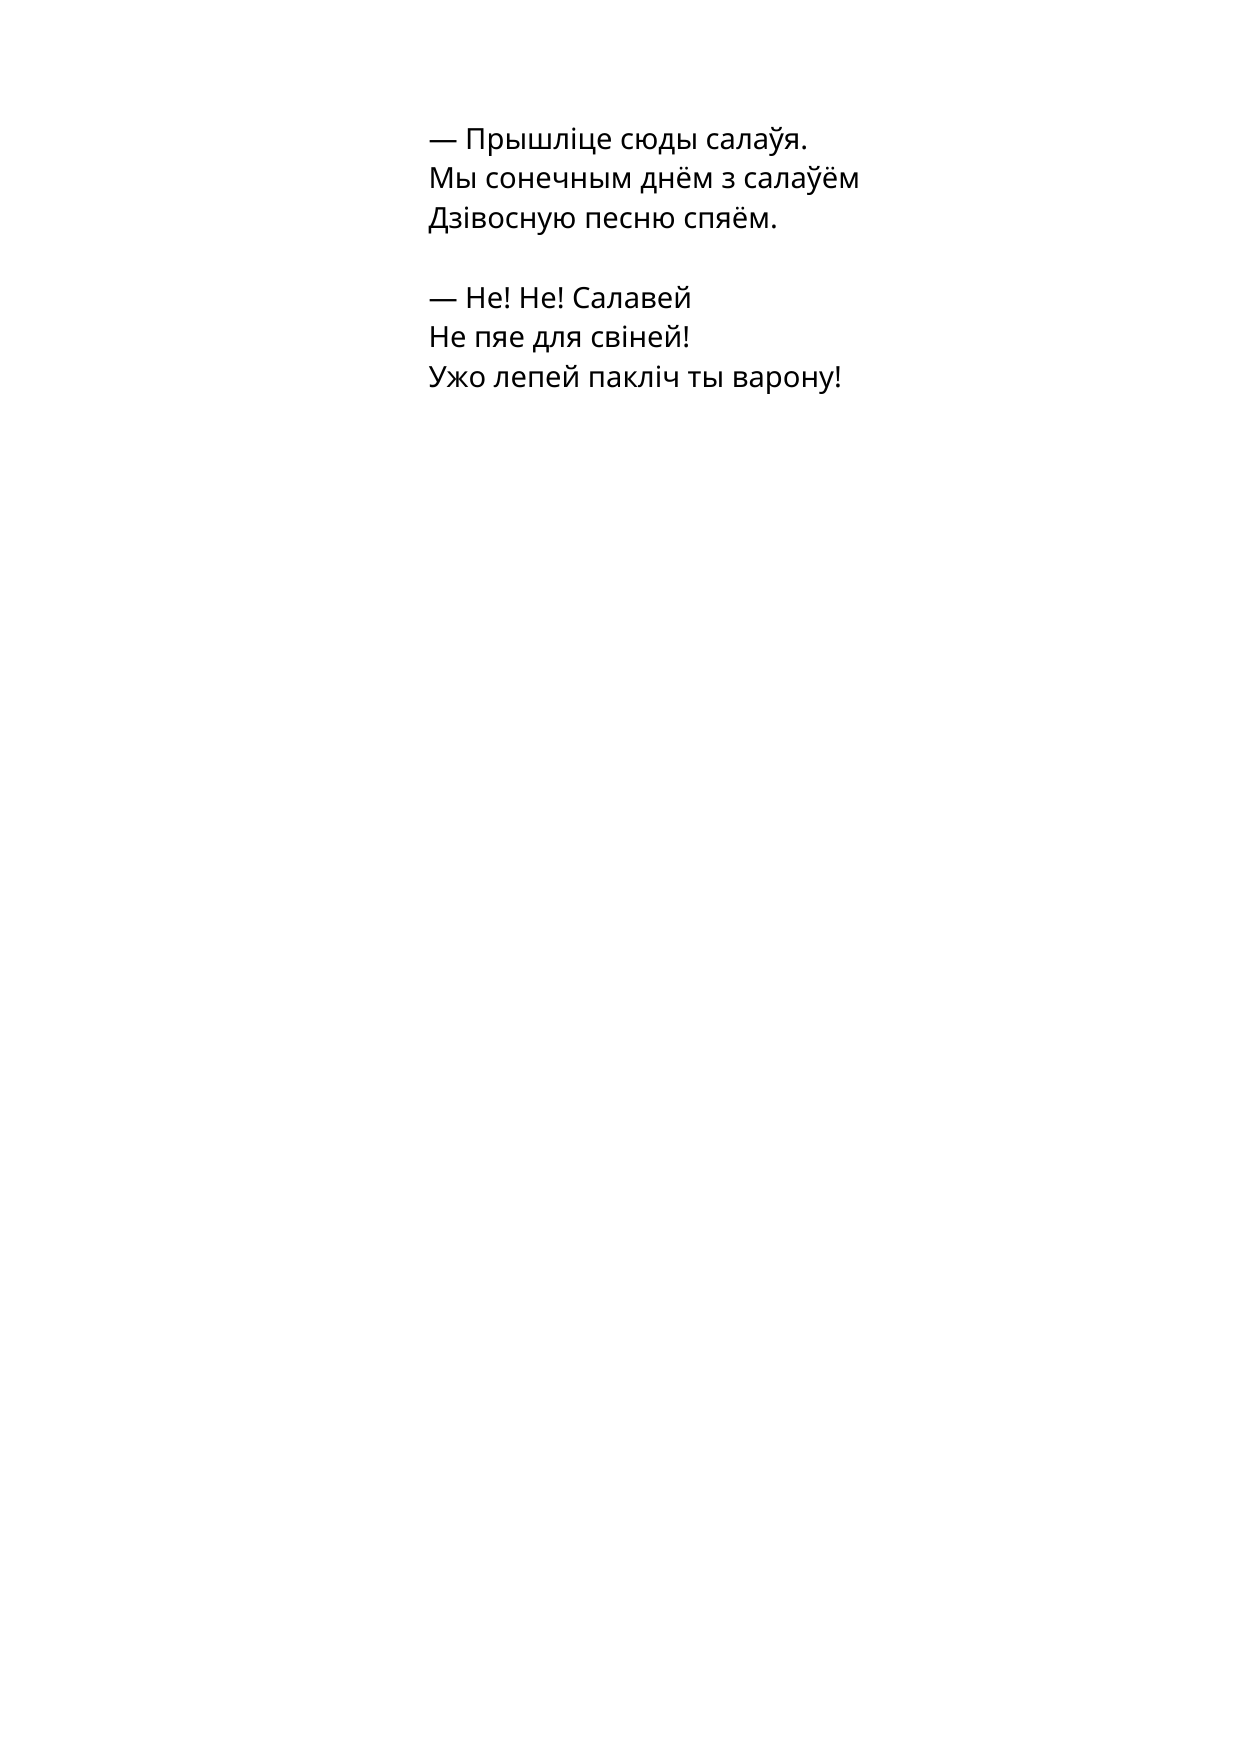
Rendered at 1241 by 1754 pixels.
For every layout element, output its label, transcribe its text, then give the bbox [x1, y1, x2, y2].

text Не пяе для свіней! [354, 317, 1122, 356]
text — Прышліце сюды салаўя. [354, 118, 1122, 158]
text Ужо лепей пакліч ты варону! [354, 356, 1122, 396]
text Мы сонечным днём з салаўём [354, 158, 1122, 197]
text Дзівосную песню спяём. [354, 197, 1122, 237]
text — Не! Не! Салавей [354, 277, 1122, 317]
